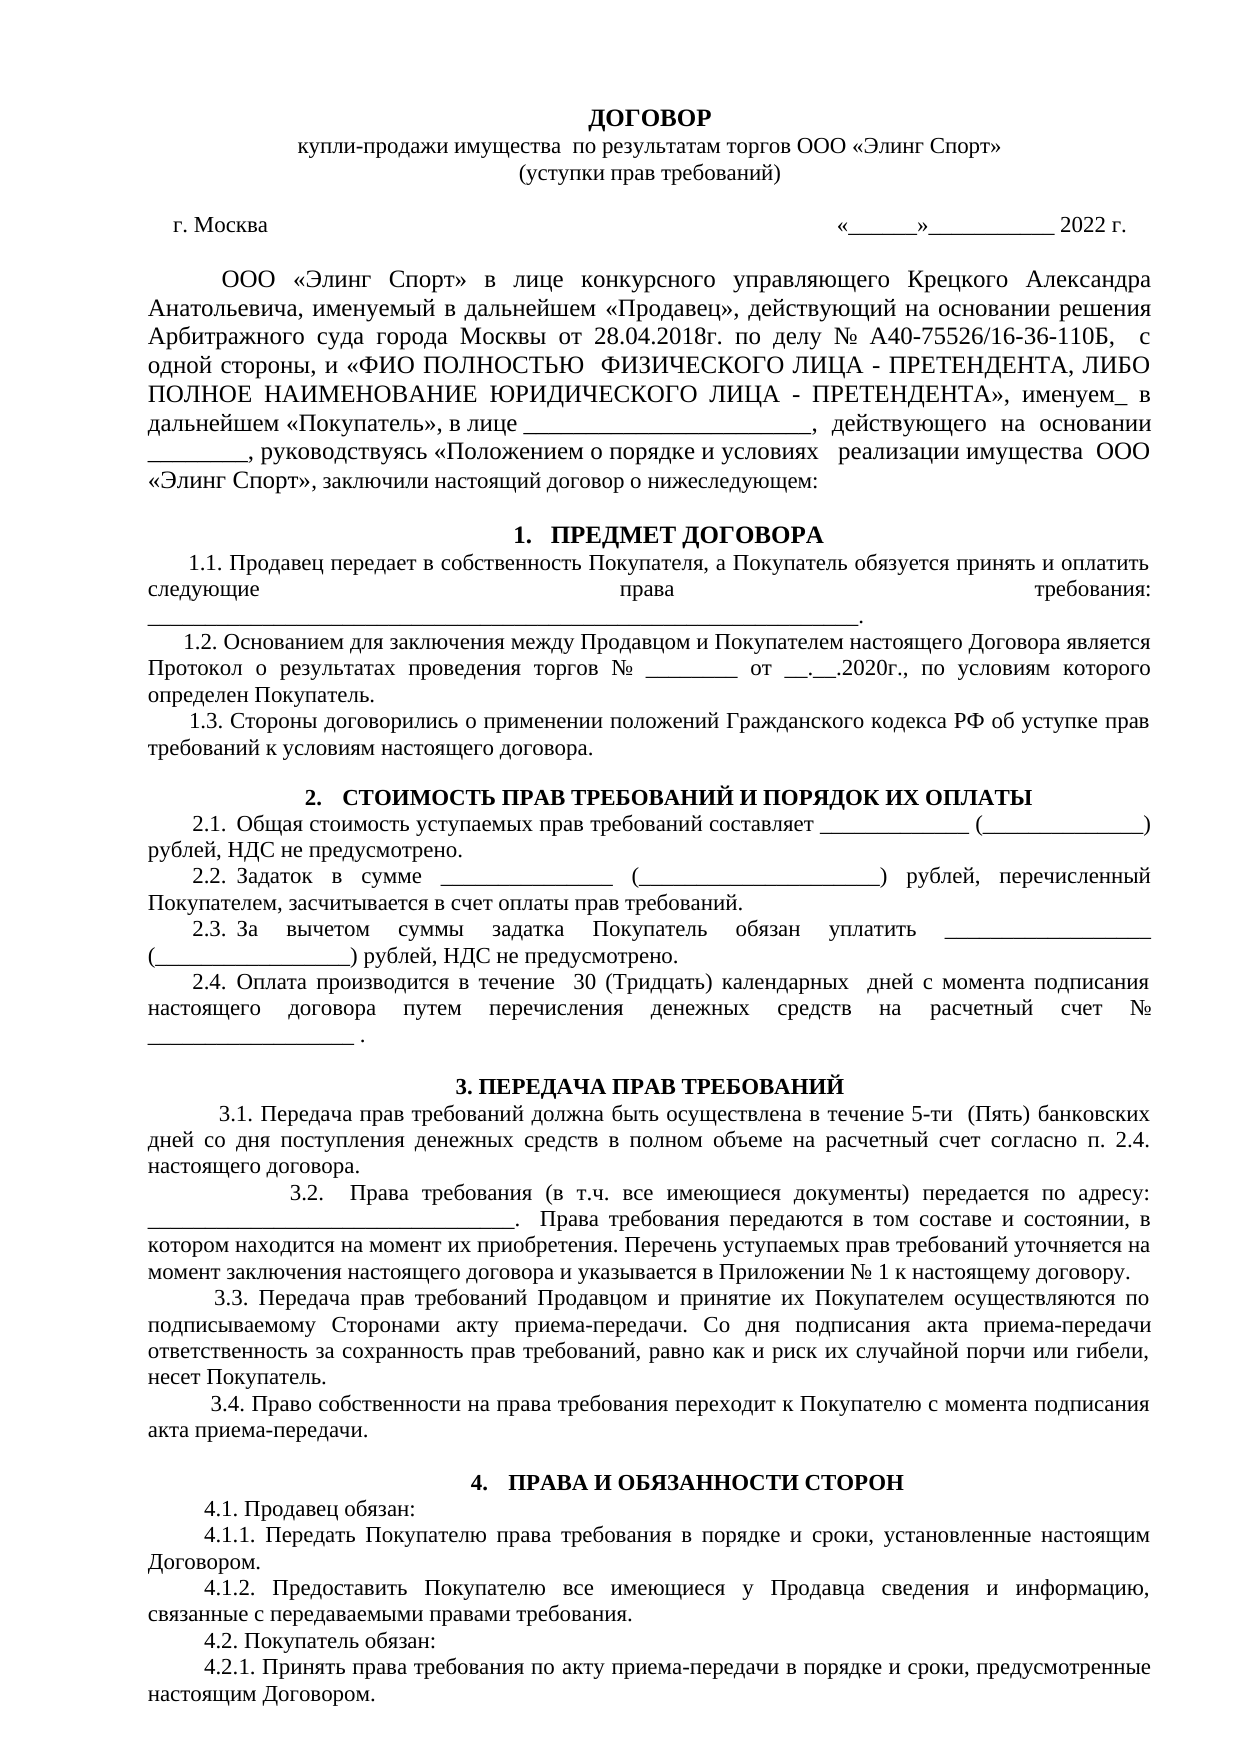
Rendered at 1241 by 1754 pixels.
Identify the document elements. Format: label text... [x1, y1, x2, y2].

text г. Москва «______»___________ 2022 г. [148, 211, 1152, 238]
text ДОГОВОР [148, 103, 1152, 132]
text 3.2. Права требования (в т.ч. все имеющиеся документы) передается по адресу: ________________________________. Права требования передаются в том составе и состоянии, в котором находится на момент их приобретения. Перечень уступаемых прав требований уточняется на момент заключения настоящего договора и указывается в Приложении № 1 к настоящему договору. [148, 1179, 1152, 1284]
list ПРАВА И ОБЯЗАННОСТИ СТОРОН [223, 1469, 1152, 1495]
text 1.2. Основанием для заключения между Продавцом и Покупателем настоящего Договора является Протокол о результатах проведения торгов № ________ от __.__.2020г., по условиям которого определен Покупатель. [148, 628, 1152, 707]
text ООО «Элинг Спорт» в лице конкурсного управляющего Крецкого Александра Анатольевича, именуемый в дальнейшем «Продавец», действующий на основании решения Арбитражного суда города Москвы от 28.04.2018г. по делу № А40-75526/16-36-110Б, с одной стороны, и «ФИО ПОЛНОСТЬЮ ФИЗИЧЕСКОГО ЛИЦА - ПРЕТЕНДЕНТА, ЛИБО ПОЛНОЕ НАИМЕНОВАНИЕ ЮРИДИЧЕСКОГО ЛИЦА - ПРЕТЕНДЕНТА», именуем_ в дальнейшем «Покупатель», в лице _______________________ , действующего на основании ________, руководствуясь «Положением о порядке и условиях реализации имущества ООО «Элинг Спорт», заключили настоящий договор о нижеследующем: [148, 264, 1152, 494]
list ПРЕДМЕТ ДОГОВОРА [185, 520, 1152, 549]
list Задаток в сумме _______________ (_____________________) рублей, перечисленный Покупателем, засчитывается в счет оплаты прав требований. [148, 863, 1152, 915]
list СТОИМОСТЬ ПРАВ ТРЕБОВАНИЙ И ПОРЯДОК ИХ ОПЛАТЫ [185, 783, 1152, 810]
text 3.3. Передача прав требований Продавцом и принятие их Покупателем осуществляются по подписываемому Сторонами акту приема-передачи. Со дня подписания акта приема-передачи ответственность за сохранность прав требований, равно как и риск их случайной порчи или гибели, несет Покупатель. [148, 1284, 1152, 1390]
text 4.2. Покупатель обязан: [148, 1627, 1152, 1653]
text 4.2.1. Принять права требования по акту приема-передачи в порядке и сроки, предусмотренные настоящим Договором. [148, 1653, 1152, 1706]
list Оплата производится в течение 30 (Тридцать) календарных дней с момента подписания настоящего договора путем перечисления денежных средств на расчетный счет № __________________ . [148, 968, 1152, 1047]
text 4.1.2. Предоставить Покупателю все имеющиеся у Продавца сведения и информацию, связанные с передаваемыми правами требования. [148, 1574, 1152, 1627]
text (уступки прав требований) [148, 158, 1152, 185]
text 4.1. Продавец обязан: [148, 1495, 1152, 1521]
text купли-продажи имущества по результатам торгов ООО «Элинг Спорт» [148, 132, 1152, 158]
text 3.1. Передача прав требований должна быть осуществлена в течение 5-ти (Пять) банковских дней со дня поступления денежных средств в полном объеме на расчетный счет согласно п. 2.4. настоящего договора. [148, 1100, 1152, 1179]
text 3.4. Право собственности на права требования переходит к Покупателю с момента подписания акта приема-передачи. [148, 1390, 1152, 1442]
text 1.1. Продавец передает в собственность Покупателя, а Покупатель обязуется принять и оплатить следующие права требования: ______________________________________________________________. [148, 549, 1152, 628]
text 3. ПЕРЕДАЧА ПРАВ ТРЕБОВАНИЙ [148, 1073, 1152, 1100]
text 1.3. Стороны договорились о применении положений Гражданского кодекса РФ об уступке прав требований к условиям настоящего договора. [148, 707, 1152, 760]
list Общая стоимость уступаемых прав требований составляет _____________ (______________) рублей, НДС не предусмотрено. [148, 810, 1152, 863]
text 4.1.1. Передать Покупателю права требования в порядке и сроки, установленные настоящим Договором. [148, 1521, 1152, 1574]
list За вычетом суммы задатка Покупатель обязан уплатить __________________ (_________________) рублей, НДС не предусмотрено. [148, 915, 1152, 968]
